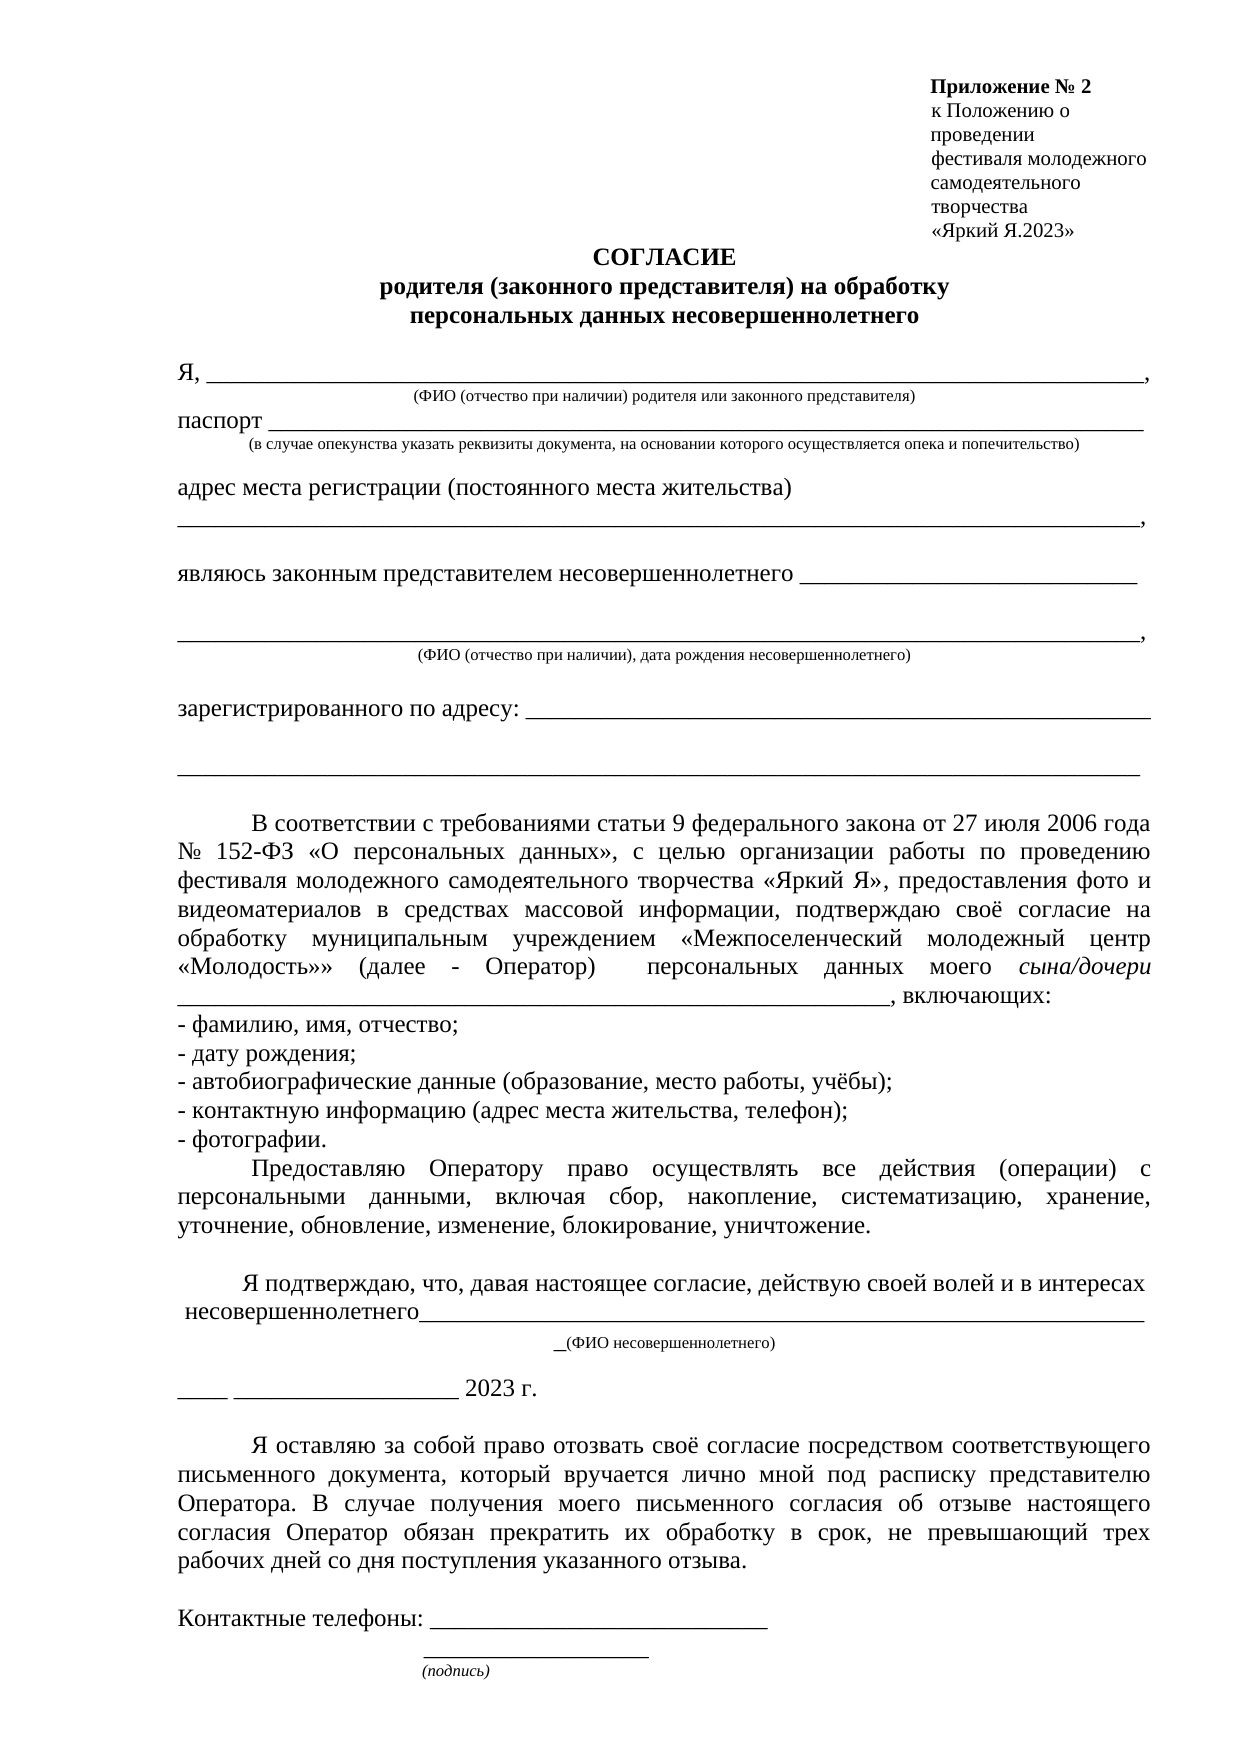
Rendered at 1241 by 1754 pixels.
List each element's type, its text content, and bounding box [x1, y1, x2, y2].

text Я оставляю за собой право отозвать своё согласие посредством соответствующего письменного документа, который вручается лично мной под расписку представителю Оператора. В случае получения моего письменного согласия об отзыве настоящего согласия Оператор обязан прекратить их обработку в срок, не превышающий трех рабочих дней со дня поступления указанного отзыва. [177, 1431, 1152, 1574]
text (ФИО (отчество при наличии) родителя или законного представителя) [177, 386, 1152, 405]
text - автобиографические данные (образование, место работы, учёбы); [177, 1066, 1152, 1095]
text В соответствии с требованиями статьи 9 федерального закона от 27 июля 2006 года № 152-ФЗ «О персональных данных», с целью организации работы по проведению фестиваля молодежного самодеятельного творчества «Яркий Я», предоставления фото и видеоматериалов в средствах массовой информации, подтверждаю своё согласие на обработку муниципальным учреждением «Межпоселенческий молодежный центр «Молодость»» (далее - Оператор) персональных данных моего сына/дочери _________________________________________________________, включающих: [177, 808, 1152, 1009]
text родителя (законного представителя) на обработку [177, 271, 1152, 300]
text ____ __________________ 2023 г. [177, 1373, 1152, 1402]
text адрес места регистрации (постоянного места жительства) _____________________________________________________________________________, [177, 472, 1152, 530]
text - фотографии. [177, 1124, 1152, 1153]
text персональных данных несовершеннолетнего [177, 300, 1152, 328]
text (ФИО (отчество при наличии), дата рождения несовершеннолетнего) [177, 645, 1152, 664]
text Я подтверждаю, что, давая настоящее согласие, действую своей волей и в интересах несовершеннолетнего___________________________________________________________(ФИО несовершеннолетнего) [177, 1268, 1152, 1354]
text «Яркий Я.2023» [930, 218, 1152, 242]
text __________________ [177, 1632, 1152, 1661]
text Приложение № 2 [930, 74, 1152, 98]
text фестиваля молодежного самодеятельного [930, 146, 1152, 194]
text Я, ___________________________________________________________________________, [177, 357, 1152, 386]
text (в случае опекунства указать реквизиты документа, на основании которого осуществляется опека и попечительство) [177, 434, 1152, 453]
text (подпись) [177, 1661, 1152, 1680]
text паспорт ______________________________________________________________________ [177, 405, 1152, 434]
text зарегистрированного по адресу: __________________________________________________ [177, 693, 1152, 721]
text являюсь законным представителем несовершеннолетнего ___________________________ [177, 558, 1152, 587]
text - дату рождения; [177, 1038, 1152, 1066]
text - фамилию, имя, отчество; [177, 1009, 1152, 1038]
text _____________________________________________________________________________ [177, 750, 1152, 779]
text СОГЛАСИЕ [177, 242, 1152, 271]
text творчества [930, 194, 1152, 218]
text к Положению о проведении [930, 98, 1152, 146]
text - контактную информацию (адрес места жительства, телефон); [177, 1095, 1152, 1124]
text Предоставляю Оператору право осуществлять все действия (операции) с персональными данными, включая сбор, накопление, систематизацию, хранение, уточнение, обновление, изменение, блокирование, уничтожение. [177, 1153, 1152, 1239]
text _____________________________________________________________________________, [177, 616, 1152, 645]
text Контактные телефоны: ___________________________ [177, 1603, 1152, 1632]
